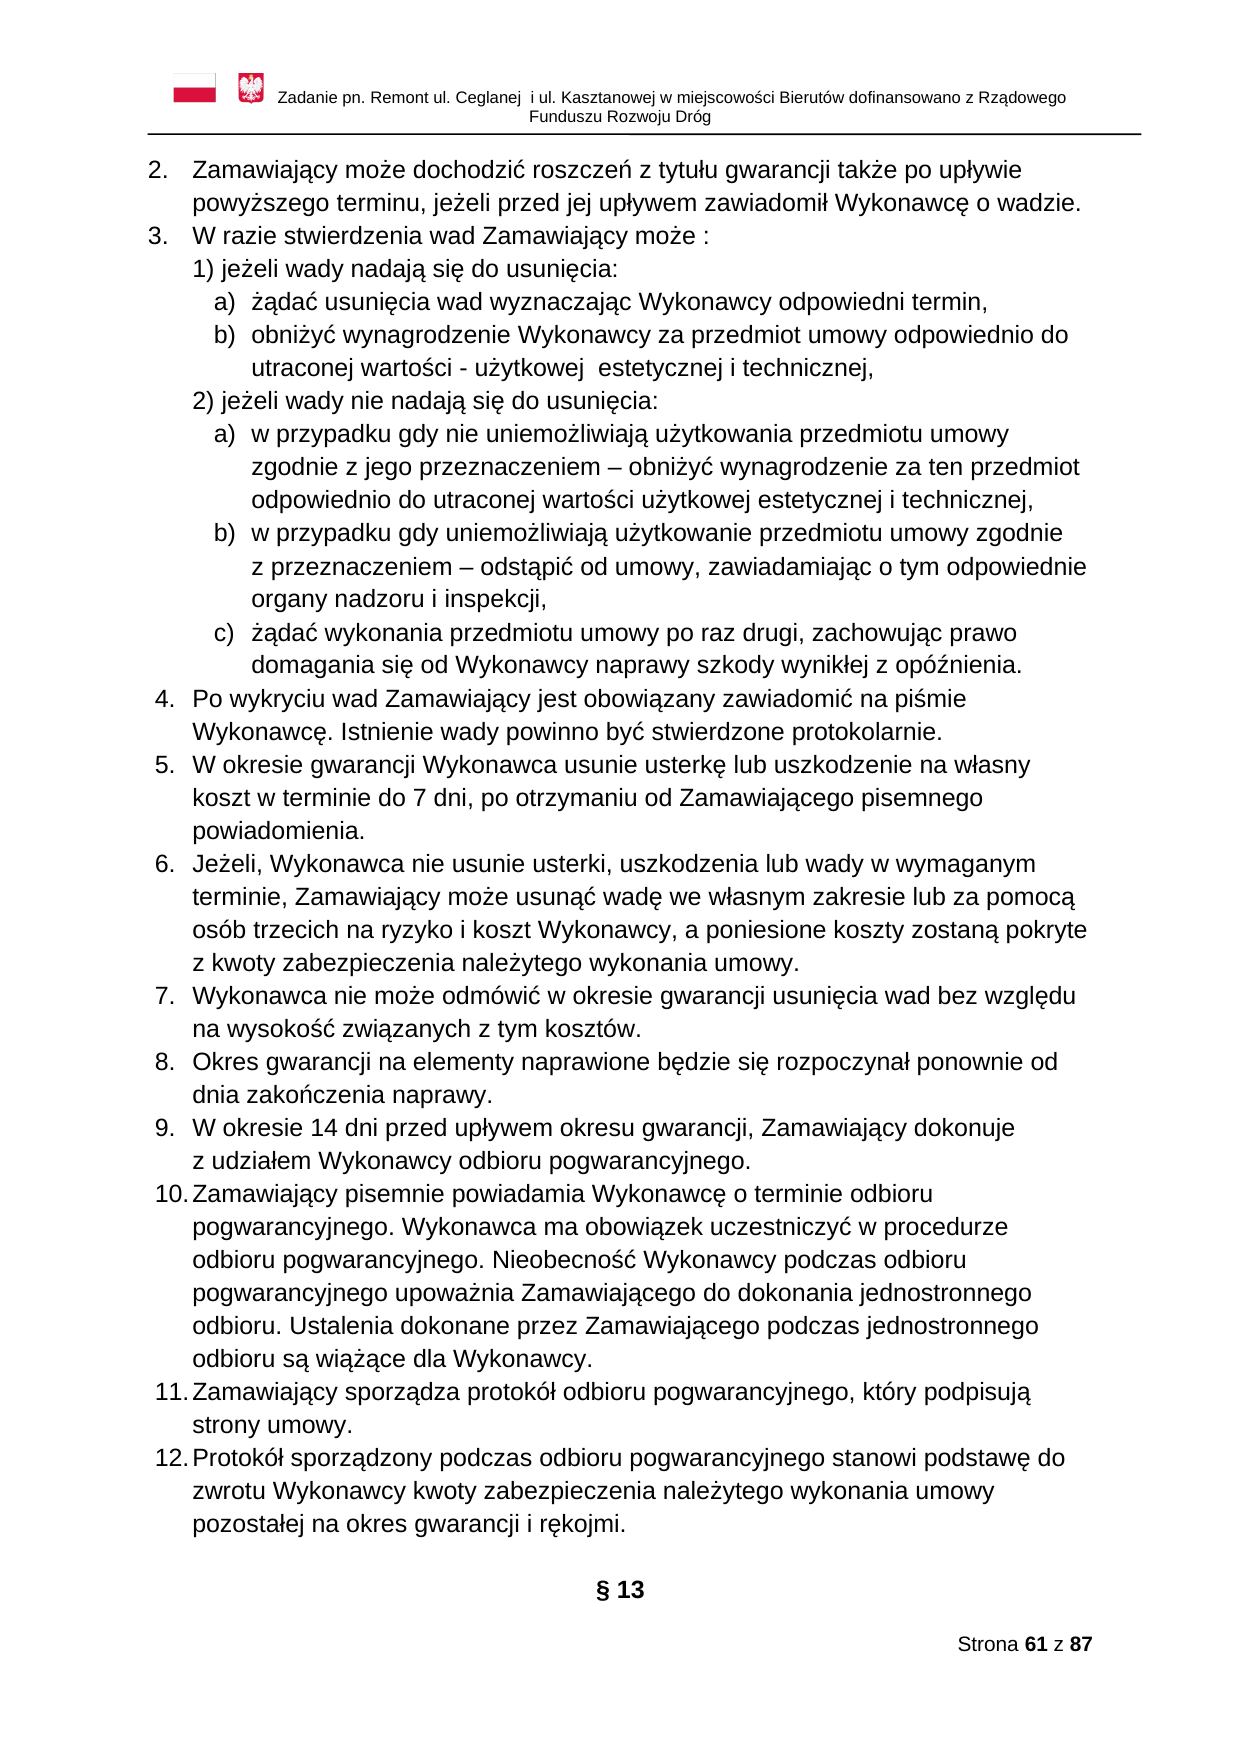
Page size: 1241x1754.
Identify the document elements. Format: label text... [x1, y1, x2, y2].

list żądać usunięcia wad wyznaczając Wykonawcy odpowiedni termin, [213, 287, 1093, 316]
list Jeżeli, Wykonawca nie usunie usterki, uszkodzenia lub wady w wymaganym terminie, Zamawiający może usunąć wadę we własnym zakresie lub za pomocą osób trzecich na ryzyko i koszt Wykonawcy, a poniesione koszty zostaną pokryte z kwoty zabezpieczenia należytego wykonania umowy. [154, 849, 1093, 976]
list obniżyć wynagrodzenie Wykonawcy za przedmiot umowy odpowiednio do utraconej wartości - użytkowej estetycznej i technicznej, [213, 320, 1093, 382]
list Wykonawca nie może odmówić w okresie gwarancji usunięcia wad bez względu na wysokość związanych z tym kosztów. [154, 981, 1093, 1042]
list Zamawiający pisemnie powiadamia Wykonawcę o terminie odbioru pogwarancyjnego. Wykonawca ma obowiązek uczestniczyć w procedurze odbioru pogwarancyjnego. Nieobecność Wykonawcy podczas odbioru pogwarancyjnego upoważnia Zamawiającego do dokonania jednostronnego odbioru. Ustalenia dokonane przez Zamawiającego podczas jednostronnego odbioru są wiążące dla Wykonawcy. [154, 1179, 1093, 1373]
list W okresie 14 dni przed upływem okresu gwarancji, Zamawiający dokonuje z udziałem Wykonawcy odbioru pogwarancyjnego. [154, 1113, 1093, 1174]
list W okresie gwarancji Wykonawca usunie usterkę lub uszkodzenie na własny koszt w terminie do 7 dni, po otrzymaniu od Zamawiającego pisemnego powiadomienia. [154, 749, 1093, 844]
list W razie stwierdzenia wad Zamawiający może : [148, 221, 1093, 250]
picture [173, 73, 264, 104]
text § 13 [148, 1575, 1093, 1604]
list jeżeli wady nie nadają się do usunięcia: [192, 386, 1093, 415]
list w przypadku gdy uniemożliwiają użytkowanie przedmiotu umowy zgodnie z przeznaczeniem – odstąpić od umowy, zawiadamiając o tym odpowiednie organy nadzoru i inspekcji, [213, 518, 1093, 613]
list Po wykryciu wad Zamawiający jest obowiązany zawiadomić na piśmie Wykonawcę. Istnienie wady powinno być stwierdzone protokolarnie. [154, 683, 1093, 745]
list Zamawiający sporządza protokół odbioru pogwarancyjnego, który podpisują strony umowy. [154, 1377, 1093, 1439]
list Zamawiający może dochodzić roszczeń z tytułu gwarancji także po upływie powyższego terminu, jeżeli przed jej upływem zawiadomił Wykonawcę o wadzie. [148, 155, 1093, 217]
list Okres gwarancji na elementy naprawione będzie się rozpoczynał ponownie od dnia zakończenia naprawy. [154, 1047, 1093, 1108]
list żądać wykonania przedmiotu umowy po raz drugi, zachowując prawo domagania się od Wykonawcy naprawy szkody wynikłej z opóźnienia. [213, 617, 1093, 679]
list Protokół sporządzony podczas odbioru pogwarancyjnego stanowi podstawę do zwrotu Wykonawcy kwoty zabezpieczenia należytego wykonania umowy pozostałej na okres gwarancji i rękojmi. [154, 1443, 1093, 1538]
list jeżeli wady nadają się do usunięcia: [192, 254, 1093, 283]
list w przypadku gdy nie uniemożliwiają użytkowania przedmiotu umowy zgodnie z jego przeznaczeniem – obniżyć wynagrodzenie za ten przedmiot odpowiednio do utraconej wartości użytkowej estetycznej i technicznej, [213, 419, 1093, 514]
